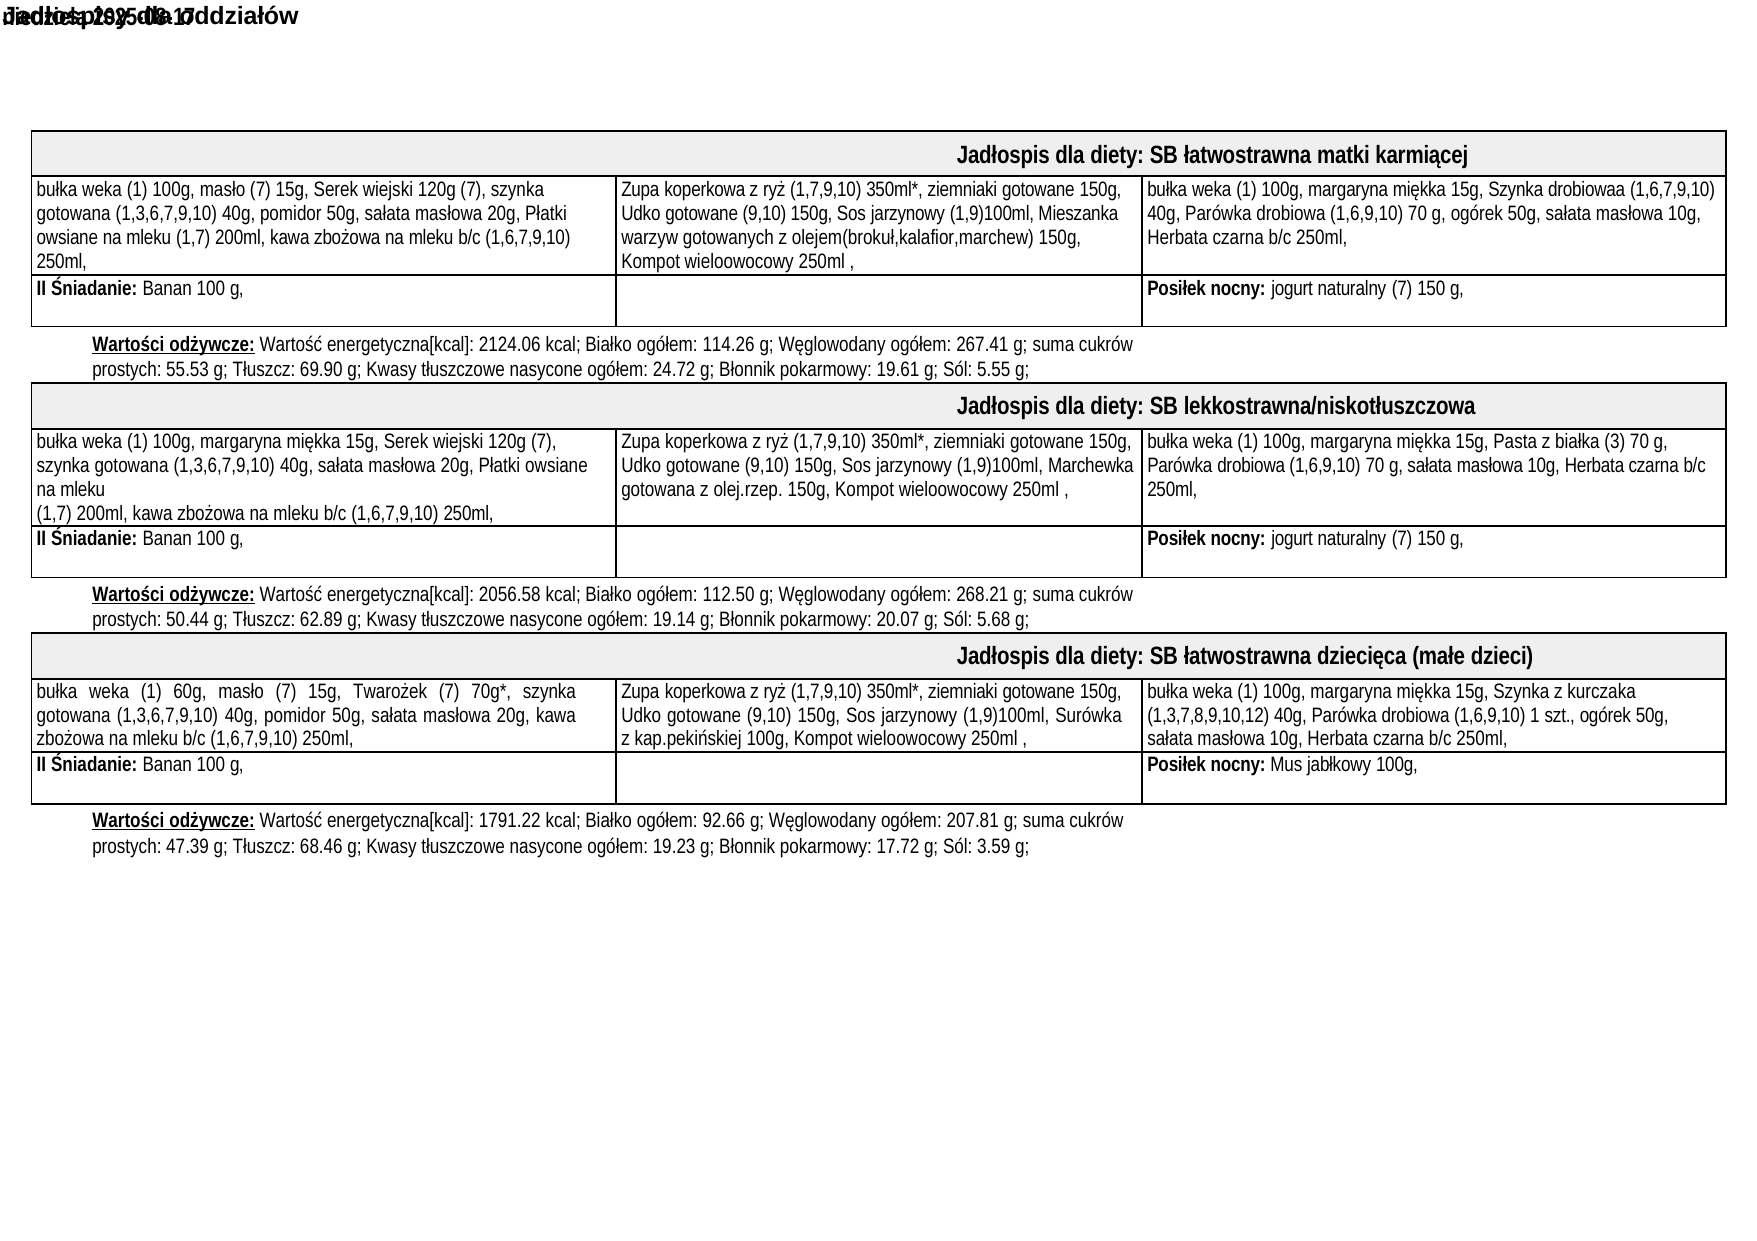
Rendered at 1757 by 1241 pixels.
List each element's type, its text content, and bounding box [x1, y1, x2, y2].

table_cell II Śniadanie: Banan 100 g, [32, 753, 615, 803]
table_cell bułka weka (1) 60g, masło (7) 15g, Twarożek (7) 70g*, szynka gotowana (1,3,6,7,9,10) 40g, pomidor 50g, sałata masłowa 20g, kawa zbożowa na mleku b/c (1,6,7,9,10) 250ml, [32, 680, 615, 751]
table_cell bułka weka (1) 100g, margaryna miękka 15g, Szynka z kurczaka (1,3,7,8,9,10,12) 40g, Parówka drobiowa (1,6,9,10) 1 szt., ogórek 50g, sałata masłowa 10g, Herbata czarna b/c 250ml, [1143, 680, 1725, 751]
table_cell bułka weka (1) 100g, margaryna miękka 15g, Serek wiejski 120g (7), szynka gotowana (1,3,6,7,9,10) 40g, sałata masłowa 20g, Płatki owsiane na mleku (1,7) 200ml, kawa zbożowa na mleku b/c (1,6,7,9,10) 250ml, [32, 430, 615, 525]
table_header Jadłospis dla diety: SB łatwostrawna matki karmiącej [32, 132, 1725, 175]
table_cell Posiłek nocny: Mus jabłkowy 100g, [1143, 753, 1725, 803]
table_cell Posiłek nocny: jogurt naturalny (7) 150 g, [1143, 276, 1725, 326]
table_cell [617, 753, 1141, 803]
table_cell [617, 527, 1141, 577]
table_cell II Śniadanie: Banan 100 g, [32, 527, 615, 577]
table_cell Zupa koperkowa z ryż (1,7,9,10) 350ml*, ziemniaki gotowane 150g, Udko gotowane (9,10) 150g, Sos jarzynowy (1,9)100ml, Surówka z kap.pekińskiej 100g, Kompot wieloowocowy 250ml , [617, 680, 1141, 751]
table_cell II Śniadanie: Banan 100 g, [32, 276, 615, 326]
text Wartości odżywcze: Wartość energetyczna[kcal]: 2124.06 kcal; Białko ogółem: 114.26 g; Węglowodany ogółem: 267.41 g; suma cukrów prostych: 55.53 g; Tłuszcz: 69.90 g; Kwasy tłuszczowe nasycone ogółem: 24.72 g; Błonnik pokarmowy: 19.61 g; Sól: 5.55 g; [92, 332, 1170, 381]
text Wartości odżywcze: Wartość energetyczna[kcal]: 2056.58 kcal; Białko ogółem: 112.50 g; Węglowodany ogółem: 268.21 g; suma cukrów prostych: 50.44 g; Tłuszcz: 62.89 g; Kwasy tłuszczowe nasycone ogółem: 19.14 g; Błonnik pokarmowy: 20.07 g; Sól: 5.68 g; [92, 582, 1170, 631]
table_cell Zupa koperkowa z ryż (1,7,9,10) 350ml*, ziemniaki gotowane 150g, Udko gotowane (9,10) 150g, Sos jarzynowy (1,9)100ml, Marchewka gotowana z olej.rzep. 150g, Kompot wieloowocowy 250ml , [617, 430, 1141, 525]
table_cell Zupa koperkowa z ryż (1,7,9,10) 350ml*, ziemniaki gotowane 150g, Udko gotowane (9,10) 150g, Sos jarzynowy (1,9)100ml, Mieszanka warzyw gotowanych z olejem(brokuł,kalafior,marchew) 150g, Kompot wieloowocowy 250ml , [617, 177, 1141, 274]
table_cell bułka weka (1) 100g, masło (7) 15g, Serek wiejski 120g (7), szynka gotowana (1,3,6,7,9,10) 40g, pomidor 50g, sałata masłowa 20g, Płatki owsiane na mleku (1,7) 200ml, kawa zbożowa na mleku b/c (1,6,7,9,10) 250ml, [32, 177, 615, 274]
table_cell Posiłek nocny: jogurt naturalny (7) 150 g, [1143, 527, 1725, 577]
table_cell bułka weka (1) 100g, margaryna miękka 15g, Szynka drobiowaa (1,6,7,9,10) 40g, Parówka drobiowa (1,6,9,10) 70 g, ogórek 50g, sałata masłowa 10g, Herbata czarna b/c 250ml, [1143, 177, 1725, 274]
table_header Jadłospis dla diety: SB łatwostrawna dziecięca (małe dzieci) [32, 634, 1725, 678]
table_header Jadłospis dla diety: SB lekkostrawna/niskotłuszczowa [32, 384, 1725, 428]
table_cell bułka weka (1) 100g, margaryna miękka 15g, Pasta z białka (3) 70 g, Parówka drobiowa (1,6,9,10) 70 g, sałata masłowa 10g, Herbata czarna b/c 250ml, [1143, 430, 1725, 525]
text Wartości odżywcze: Wartość energetyczna[kcal]: 1791.22 kcal; Białko ogółem: 92.66 g; Węglowodany ogółem: 207.81 g; suma cukrów prostych: 47.39 g; Tłuszcz: 68.46 g; Kwasy tłuszczowe nasycone ogółem: 19.23 g; Błonnik pokarmowy: 17.72 g; Sól: 3.59 g; [92, 808, 1170, 857]
table_cell [617, 276, 1141, 326]
